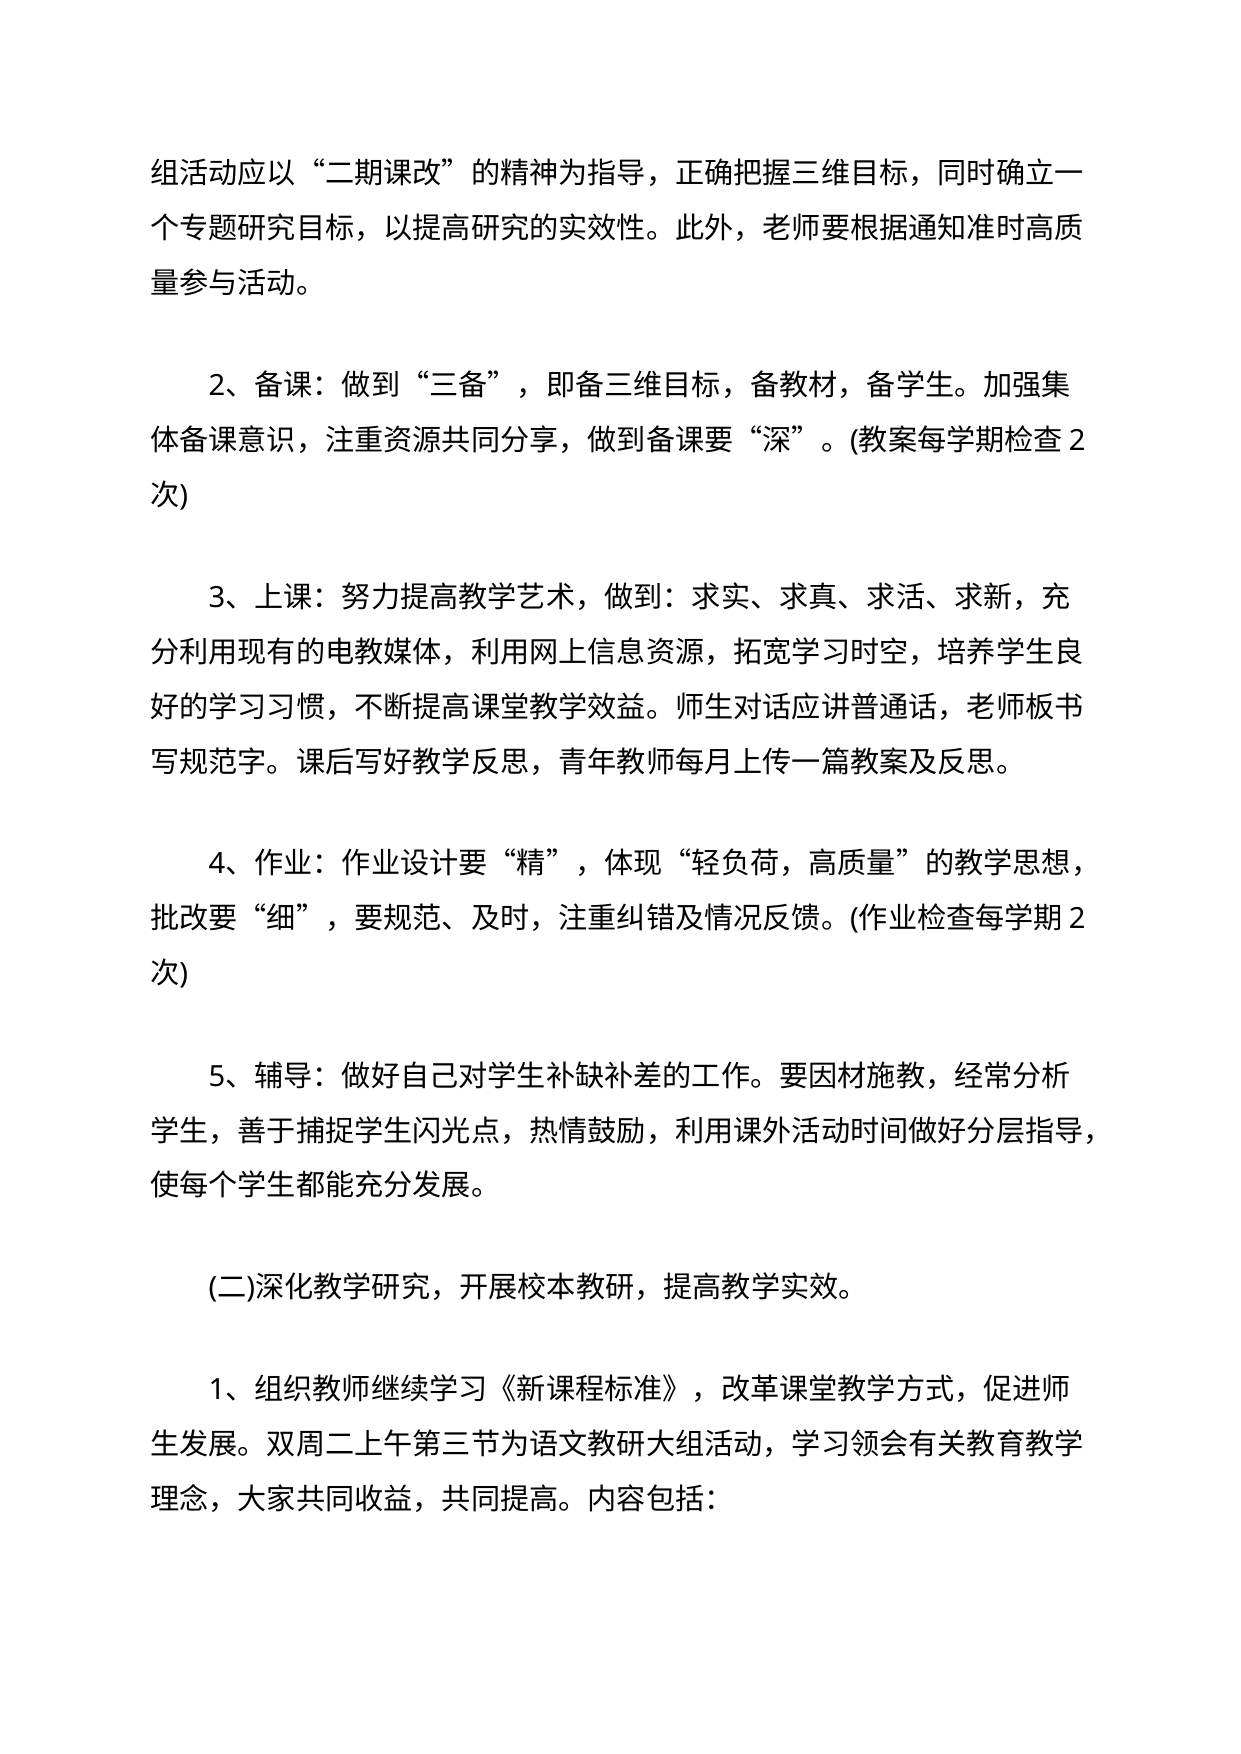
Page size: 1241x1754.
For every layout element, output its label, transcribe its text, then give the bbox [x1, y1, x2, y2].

text 3、上课：努力提高教学艺术，做到：求实、求真、求活、求新，充分利用现有的电教媒体，利用网上信息资源，拓宽学习时空，培养学生良好的学习习惯，不断提高课堂教学效益。师生对话应讲普通话，老师板书写规范字。课后写好教学反思，青年教师每月上传一篇教案及反思。 [150, 573, 1090, 781]
text 1、组织教师继续学习《新课程标准》，改革课堂教学方式，促进师生发展。双周二上午第三节为语文教研大组活动，学习领会有关教育教学理念，大家共同收益，共同提高。内容包括： [150, 1366, 1090, 1518]
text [150, 150, 1090, 302]
text 5、辅导：做好自己对学生补缺补差的工作。要因材施教，经常分析学生，善于捕捉学生闪光点，热情鼓励，利用课外活动时间做好分层指导，使每个学生都能充分发展。 [150, 1052, 1090, 1204]
text 4、作业：作业设计要“精”，体现“轻负荷，高质量”的教学思想，批改要“细”，要规范、及时，注重纠错及情况反馈。(作业检查每学期2次) [150, 840, 1090, 992]
text (二)深化教学研究，开展校本教研，提高教学实效。 [150, 1264, 1090, 1306]
text 2、备课：做到“三备”，即备三维目标，备教材，备学生。加强集体备课意识，注重资源共同分享，做到备课要“深”。(教案每学期检查2次) [150, 362, 1090, 514]
